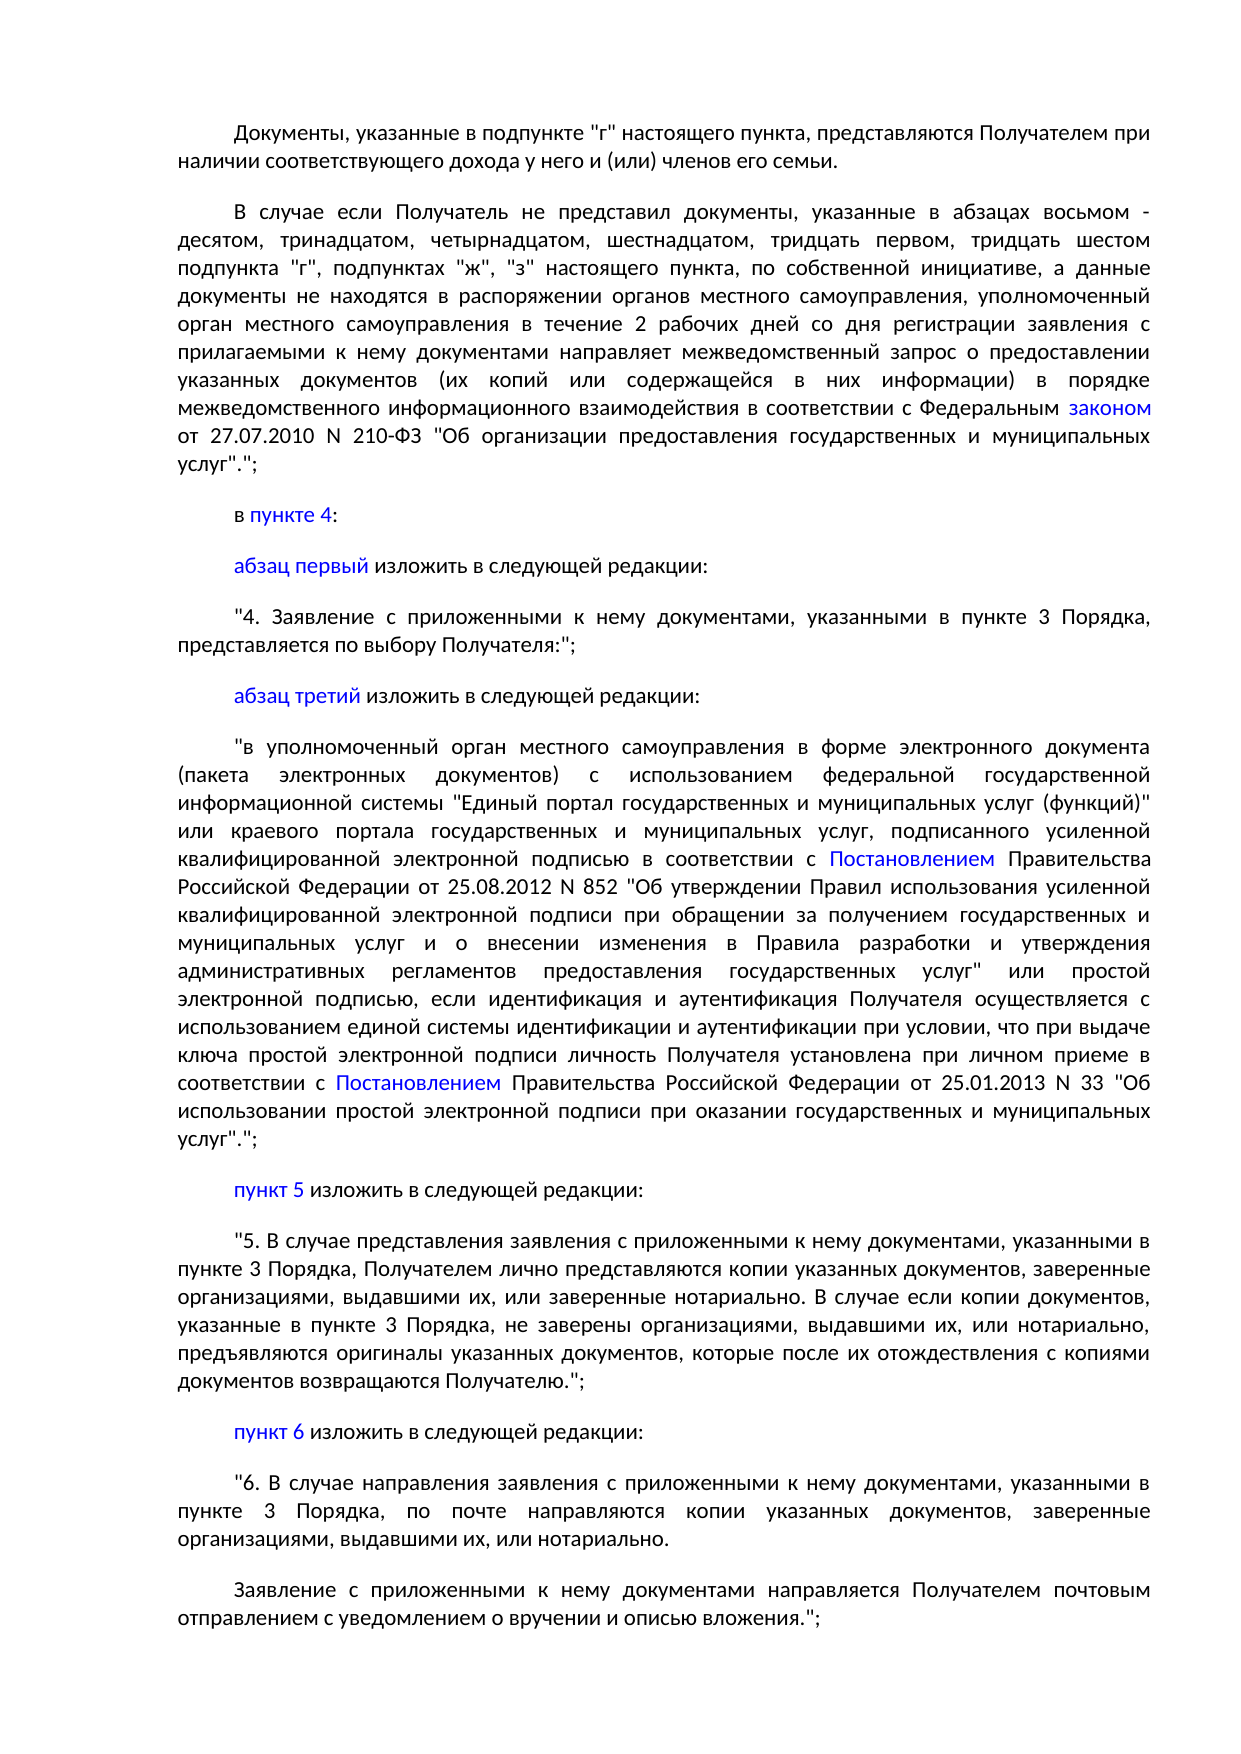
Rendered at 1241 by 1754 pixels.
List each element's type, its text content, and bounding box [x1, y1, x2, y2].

text Заявление с приложенными к нему документами направляется Получателем почтовым отправлением с уведомлением о вручении и описью вложения."; [177, 1575, 1152, 1631]
text "4. Заявление с приложенными к нему документами, указанными в пункте 3 Порядка, представляется по выбору Получателя:"; [177, 602, 1152, 658]
text "6. В случае направления заявления с приложенными к нему документами, указанными в пункте 3 Порядка, по почте направляются копии указанных документов, заверенные организациями, выдавшими их, или нотариально. [177, 1468, 1152, 1552]
text пункт 6 изложить в следующей редакции: [177, 1417, 1152, 1445]
text Документы, указанные в подпункте "г" настоящего пункта, представляются Получателем при наличии соответствующего дохода у него и (или) членов его семьи. [177, 118, 1152, 174]
text "5. В случае представления заявления с приложенными к нему документами, указанными в пункте 3 Порядка, Получателем лично представляются копии указанных документов, заверенные организациями, выдавшими их, или заверенные нотариально. В случае если копии документов, указанные в пункте 3 Порядка, не заверены организациями, выдавшими их, или нотариально, предъявляются оригиналы указанных документов, которые после их отождествления с копиями документов возвращаются Получателю."; [177, 1226, 1152, 1394]
text абзац первый изложить в следующей редакции: [177, 551, 1152, 579]
text абзац третий изложить в следующей редакции: [177, 681, 1152, 709]
text в пункте 4: [177, 500, 1152, 528]
text пункт 5 изложить в следующей редакции: [177, 1175, 1152, 1203]
text В случае если Получатель не представил документы, указанные в абзацах восьмом - десятом, тринадцатом, четырнадцатом, шестнадцатом, тридцать первом, тридцать шестом подпункта "г", подпунктах "ж", "з" настоящего пункта, по собственной инициативе, а данные документы не находятся в распоряжении органов местного самоуправления, уполномоченный орган местного самоуправления в течение 2 рабочих дней со дня регистрации заявления с прилагаемыми к нему документами направляет межведомственный запрос о предоставлении указанных документов (их копий или содержащейся в них информации) в порядке межведомственного информационного взаимодействия в соответствии с Федеральным законом от 27.07.2010 N 210-ФЗ "Об организации предоставления государственных и муниципальных услуг"."; [177, 197, 1152, 477]
text "в уполномоченный орган местного самоуправления в форме электронного документа (пакета электронных документов) с использованием федеральной государственной информационной системы "Единый портал государственных и муниципальных услуг (функций)" или краевого портала государственных и муниципальных услуг, подписанного усиленной квалифицированной электронной подписью в соответствии с Постановлением Правительства Российской Федерации от 25.08.2012 N 852 "Об утверждении Правил использования усиленной квалифицированной электронной подписи при обращении за получением государственных и муниципальных услуг и о внесении изменения в Правила разработки и утверждения административных регламентов предоставления государственных услуг" или простой электронной подписью, если идентификация и аутентификация Получателя осуществляется с использованием единой системы идентификации и аутентификации при условии, что при выдаче ключа простой электронной подписи личность Получателя установлена при личном приеме в соответствии с Постановлением Правительства Российской Федерации от 25.01.2013 N 33 "Об использовании простой электронной подписи при оказании государственных и муниципальных услуг"."; [177, 732, 1152, 1152]
